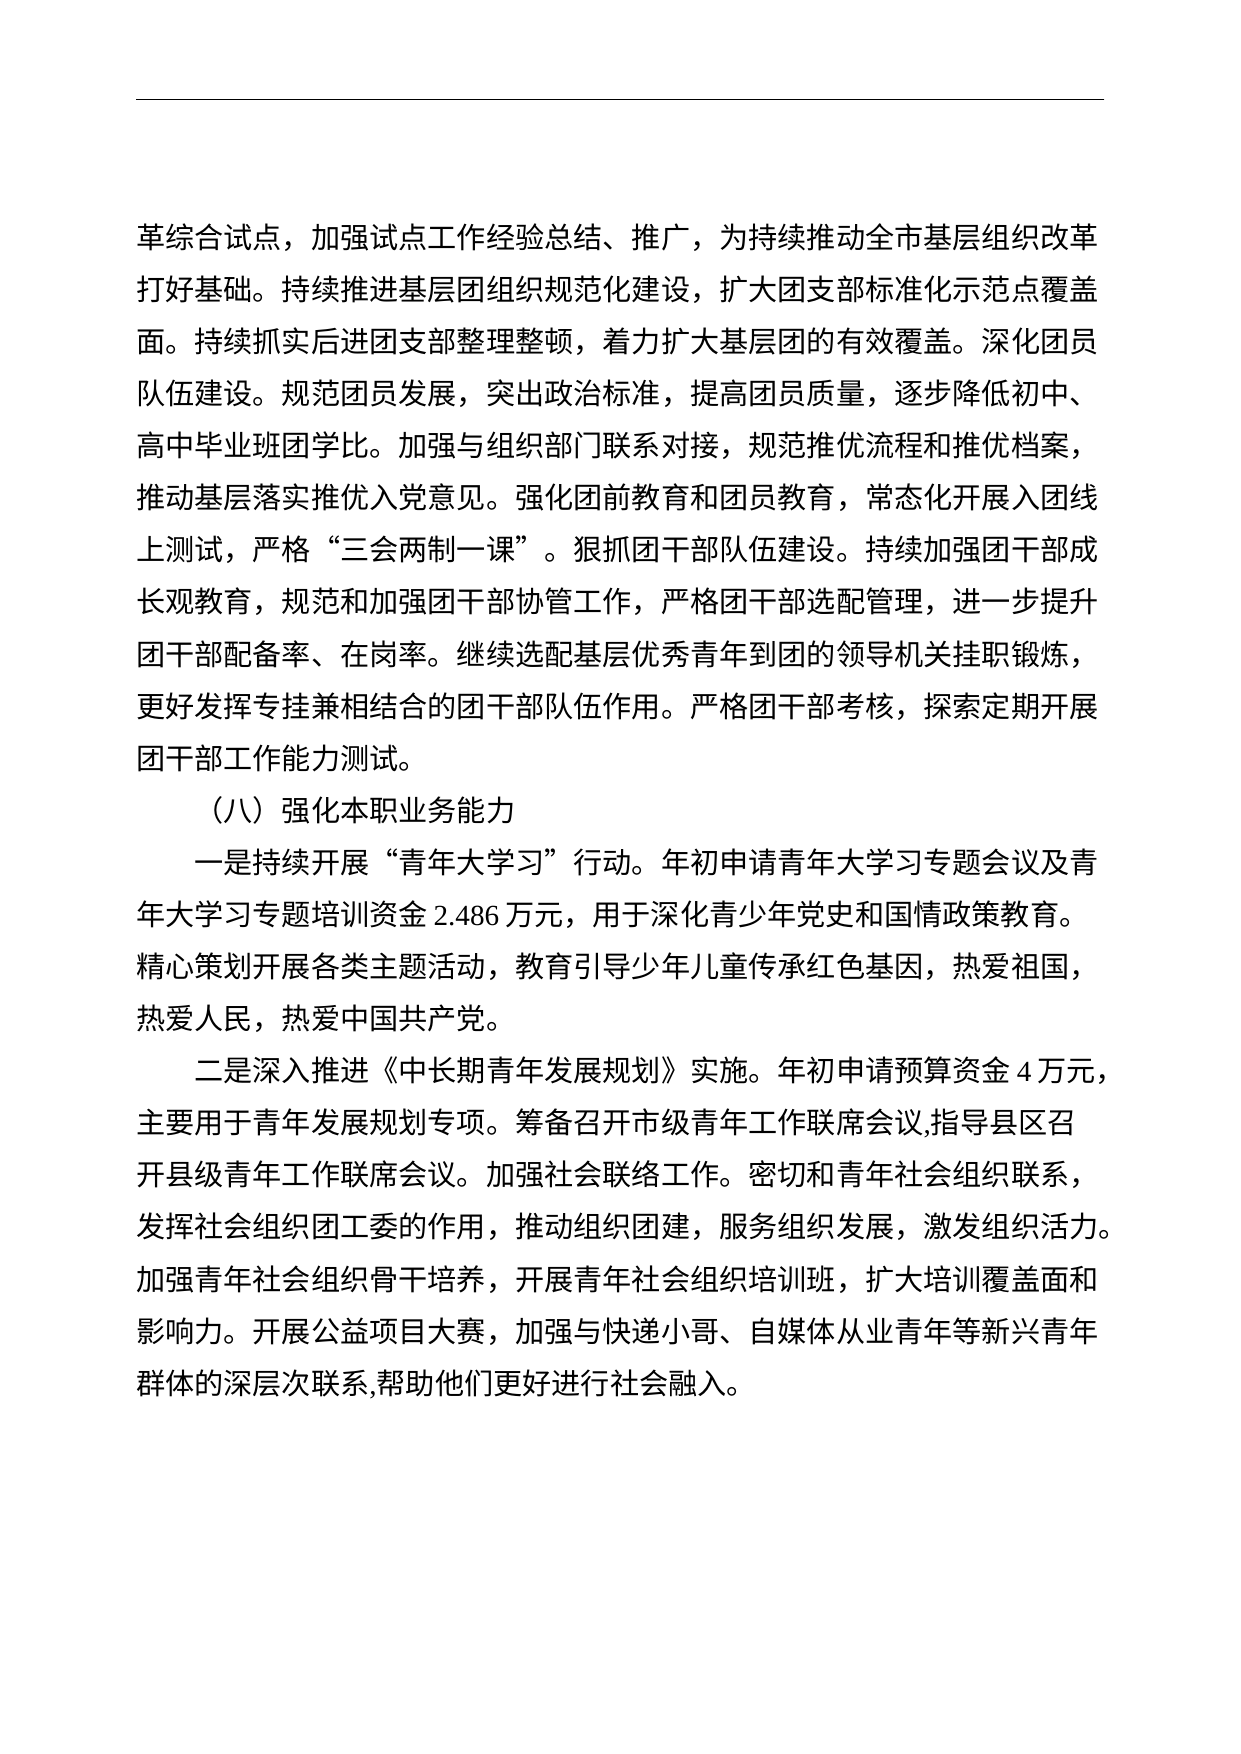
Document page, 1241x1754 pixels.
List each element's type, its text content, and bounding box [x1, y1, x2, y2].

text 一是持续开展“青年大学习”行动。年初申请青年大学习专题会议及青年大学习专题培训资金2.486万元，用于深化青少年党史和国情政策教育。精心策划开展各类主题活动，教育引导少年儿童传承红色基因，热爱祖国，热爱人民，热爱中国共产党。 [136, 832, 1104, 1040]
text 二是深入推进《中长期青年发展规划》实施。年初申请预算资金4万元，主要用于青年发展规划专项。筹备召开市级青年工作联席会议,指导县区召开县级青年工作联席会议。加强社会联络工作。密切和青年社会组织联系，发挥社会组织团工委的作用，推动组织团建，服务组织发展，激发组织活力。加强青年社会组织骨干培养，开展青年社会组织培训班，扩大培训覆盖面和影响力。开展公益项目大赛，加强与快递小哥、自媒体从业青年等新兴青年群体的深层次联系,帮助他们更好进行社会融入。 [136, 1040, 1104, 1404]
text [136, 207, 1104, 779]
text （八）强化本职业务能力 [136, 779, 1104, 832]
